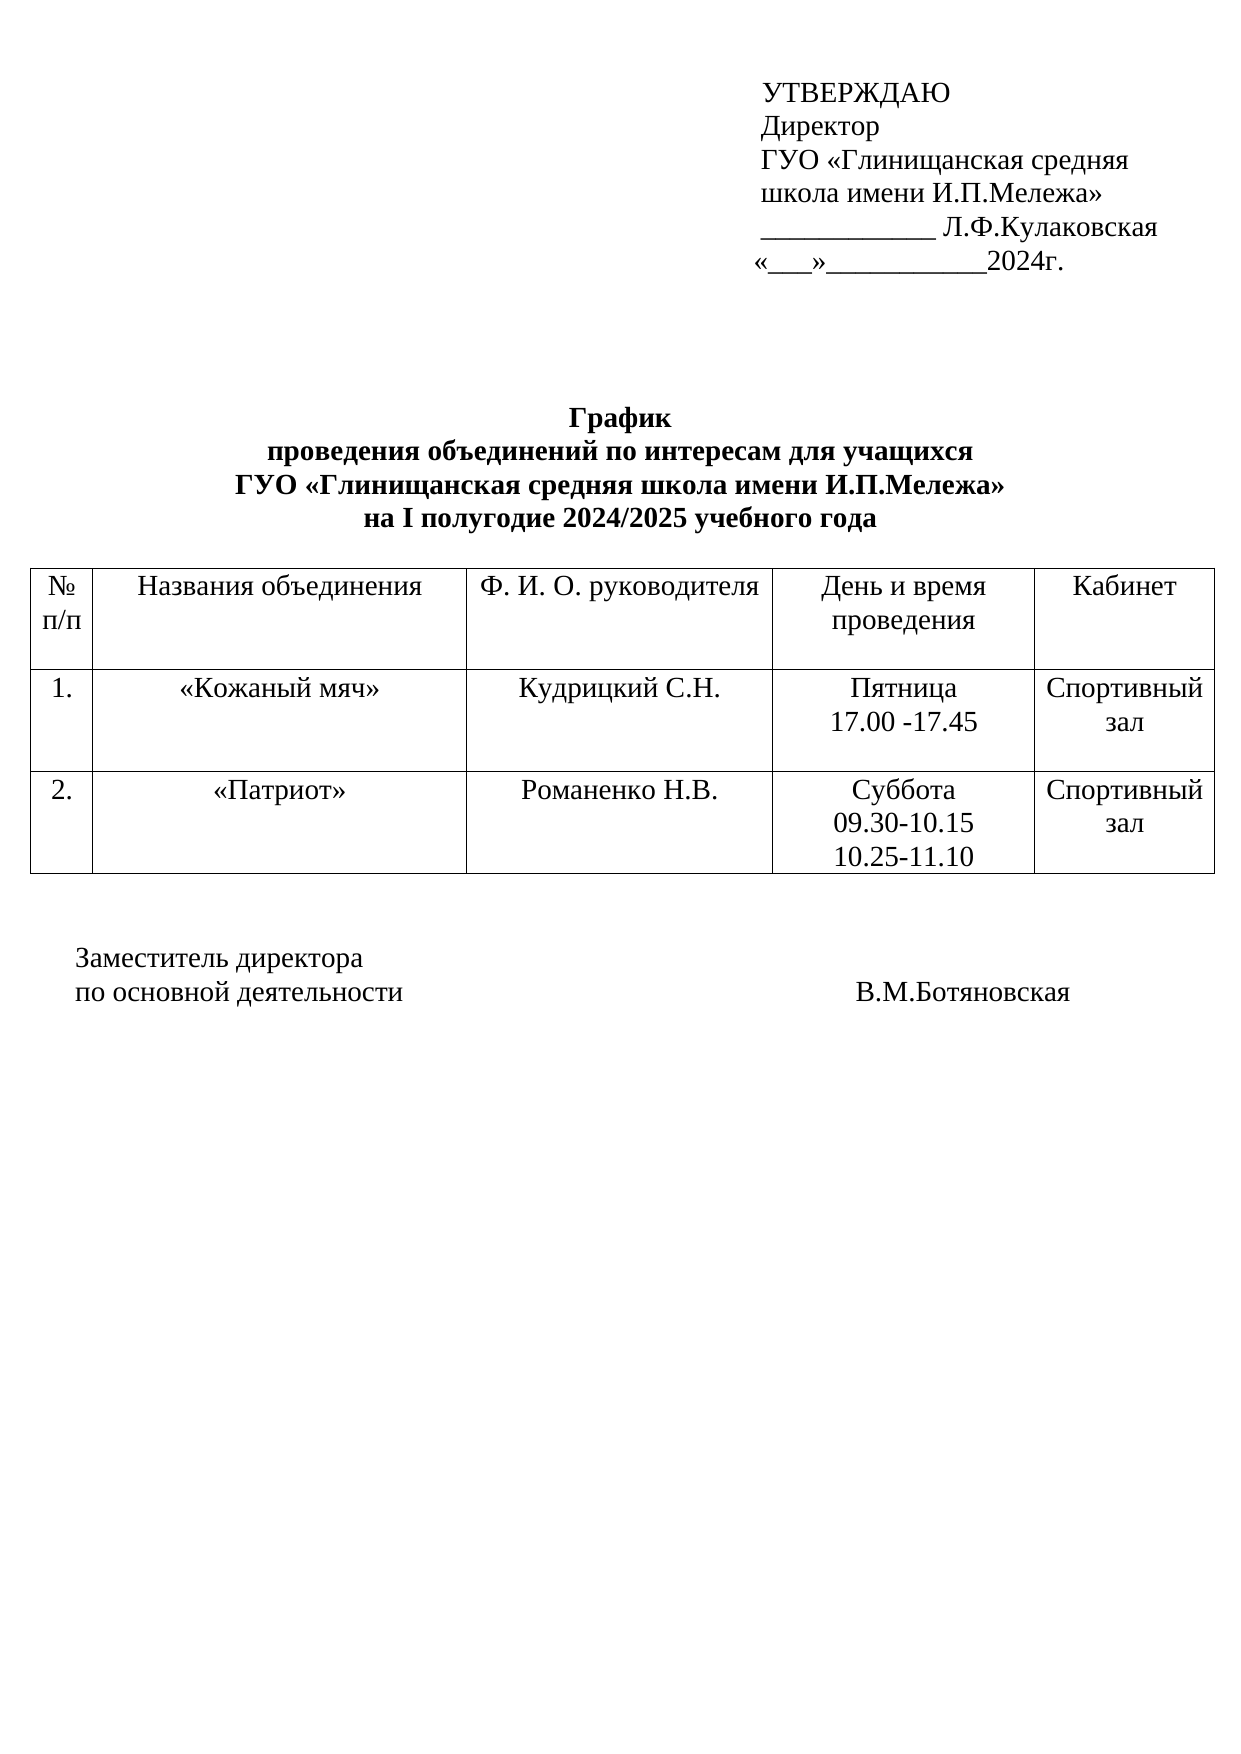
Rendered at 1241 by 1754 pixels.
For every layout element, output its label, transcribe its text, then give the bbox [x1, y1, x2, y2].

text УТВЕРЖДАЮ [75, 75, 1165, 108]
text Заместитель директора [75, 941, 1165, 974]
text ____________ Л.Ф.Кулаковская [75, 209, 1165, 243]
table_header Ф. И. О. руководителя [467, 569, 772, 669]
table_cell Пятница 17.00 -17.45 [773, 670, 1034, 771]
text школа имени И.П.Мележа» [75, 176, 1165, 209]
text на І полугодие 2024/2025 учебного года [75, 500, 1165, 534]
text проведения объединений по интересам для учащихся [75, 433, 1165, 467]
table_cell Романенко Н.В. [467, 772, 772, 872]
table_cell 2. [31, 772, 92, 872]
text «___»___________2024г. [75, 243, 1165, 276]
table_cell Спортивный зал [1035, 670, 1214, 771]
text ГУО «Глинищанская средняя [75, 142, 1165, 176]
table_cell Суббота 09.30-10.15 10.25-11.10 [773, 772, 1034, 872]
text Директор [75, 108, 1165, 142]
table_header Названия объединения [93, 569, 466, 669]
table_cell Спортивный зал [1035, 772, 1214, 872]
text ГУО «Глинищанская средняя школа имени И.П.Мележа» [75, 467, 1165, 500]
table_cell Кудрицкий С.Н. [467, 670, 772, 771]
table_cell 1. [31, 670, 92, 771]
table_header День и время проведения [773, 569, 1034, 669]
table_header Кабинет [1035, 569, 1214, 669]
table_cell «Патриот» [93, 772, 466, 872]
table_cell «Кожаный мяч» [93, 670, 466, 771]
text График [75, 400, 1165, 433]
text по основной деятельности В.М.Ботяновская [75, 974, 1165, 1008]
table_header № п/п [31, 569, 92, 669]
